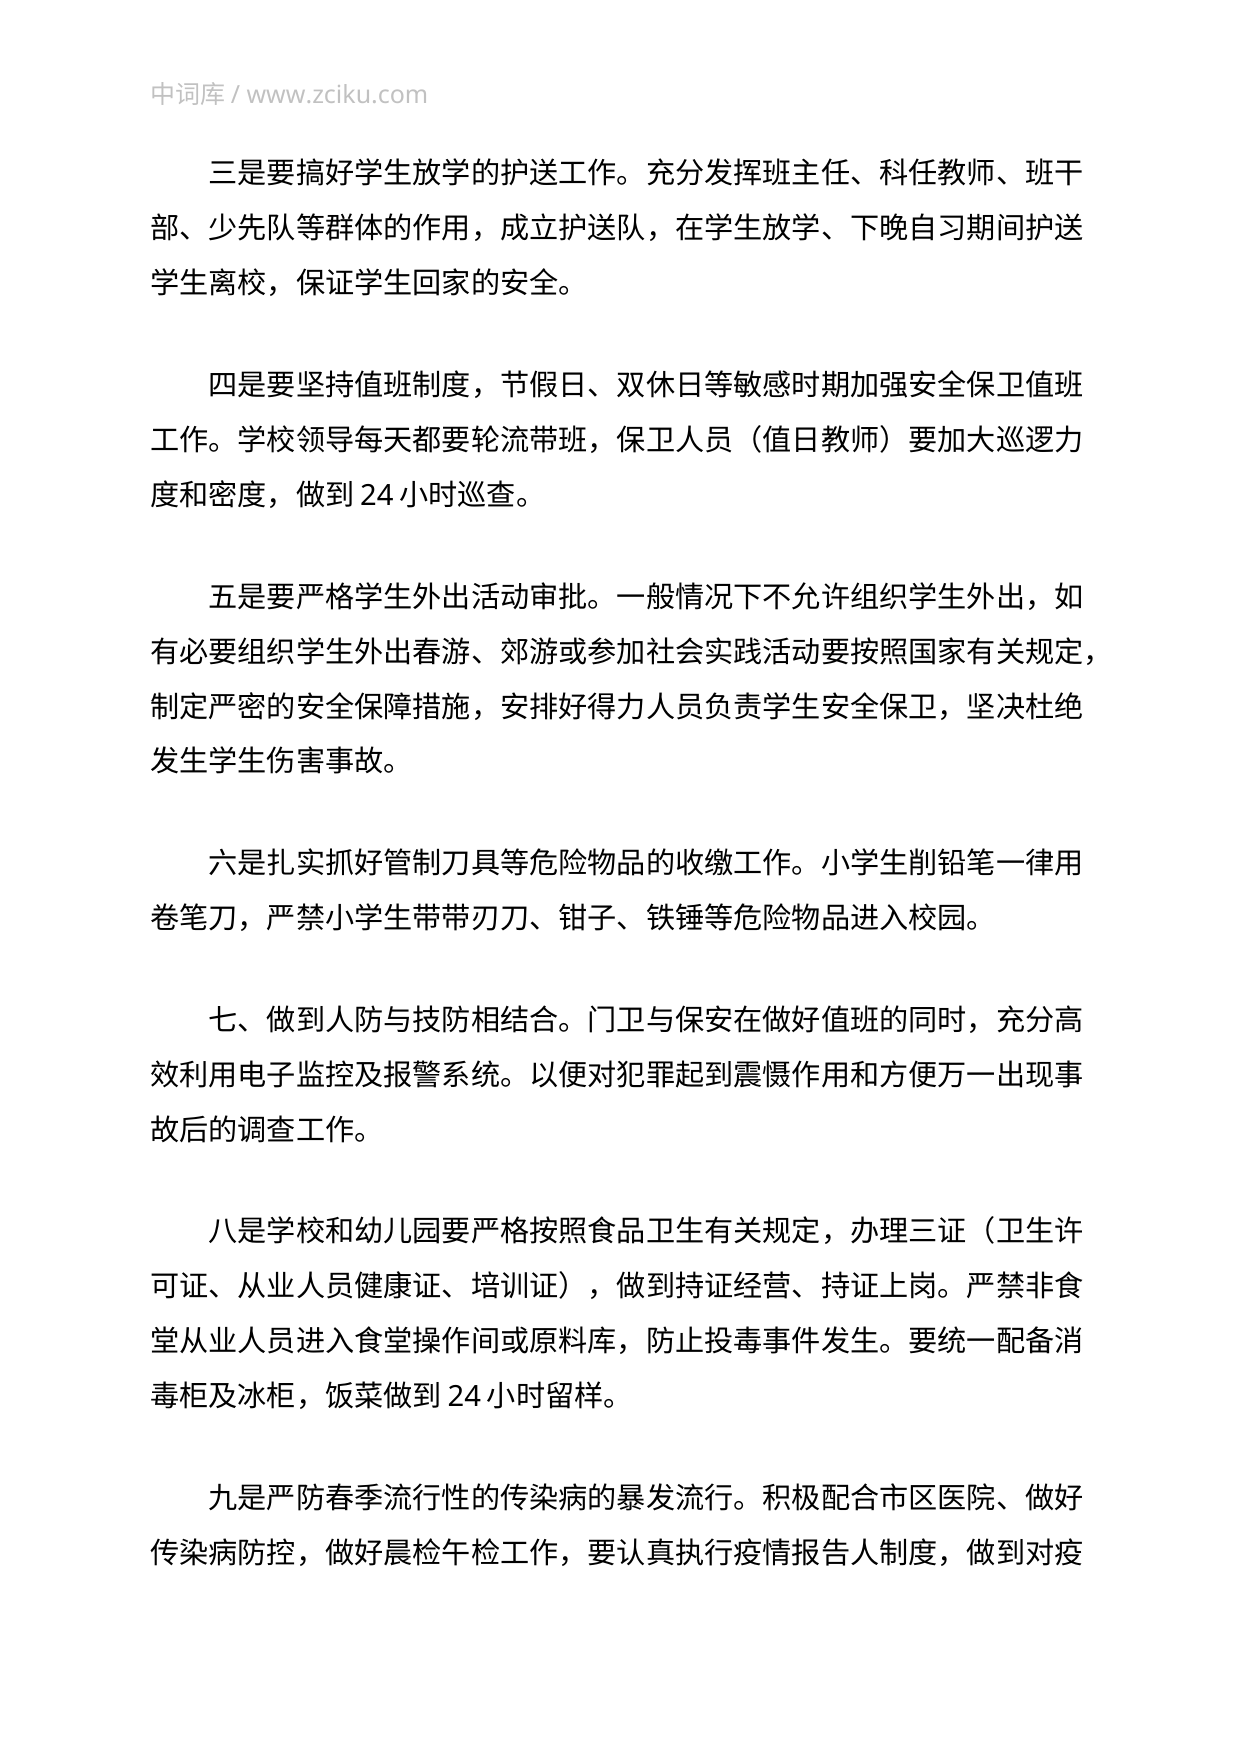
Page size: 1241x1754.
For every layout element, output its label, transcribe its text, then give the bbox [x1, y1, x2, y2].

text 八是学校和幼儿园要严格按照食品卫生有关规定，办理三证（卫生许可证、从业人员健康证、培训证），做到持证经营、持证上岗。严禁非食堂从业人员进入食堂操作间或原料库，防止投毒事件发生。要统一配备消毒柜及冰柜，饭菜做到24小时留样。 [150, 1208, 1090, 1415]
text 四是要坚持值班制度，节假日、双休日等敏感时期加强安全保卫值班工作。学校领导每天都要轮流带班，保卫人员（值日教师）要加大巡逻力度和密度，做到24小时巡查。 [150, 362, 1090, 514]
text 七、做到人防与技防相结合。门卫与保安在做好值班的同时，充分高效利用电子监控及报警系统。以便对犯罪起到震慑作用和方便万一出现事故后的调查工作。 [150, 996, 1090, 1148]
text 三是要搞好学生放学的护送工作。充分发挥班主任、科任教师、班干部、少先队等群体的作用，成立护送队，在学生放学、下晚自习期间护送学生离校，保证学生回家的安全。 [150, 150, 1090, 302]
text 六是扎实抓好管制刀具等危险物品的收缴工作。小学生削铅笔一律用卷笔刀，严禁小学生带带刃刀、钳子、铁锤等危险物品进入校园。 [150, 840, 1090, 937]
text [150, 1475, 1090, 1572]
text 五是要严格学生外出活动审批。一般情况下不允许组织学生外出，如有必要组织学生外出春游、郊游或参加社会实践活动要按照国家有关规定，制定严密的安全保障措施，安排好得力人员负责学生安全保卫，坚决杜绝发生学生伤害事故。 [150, 573, 1090, 780]
